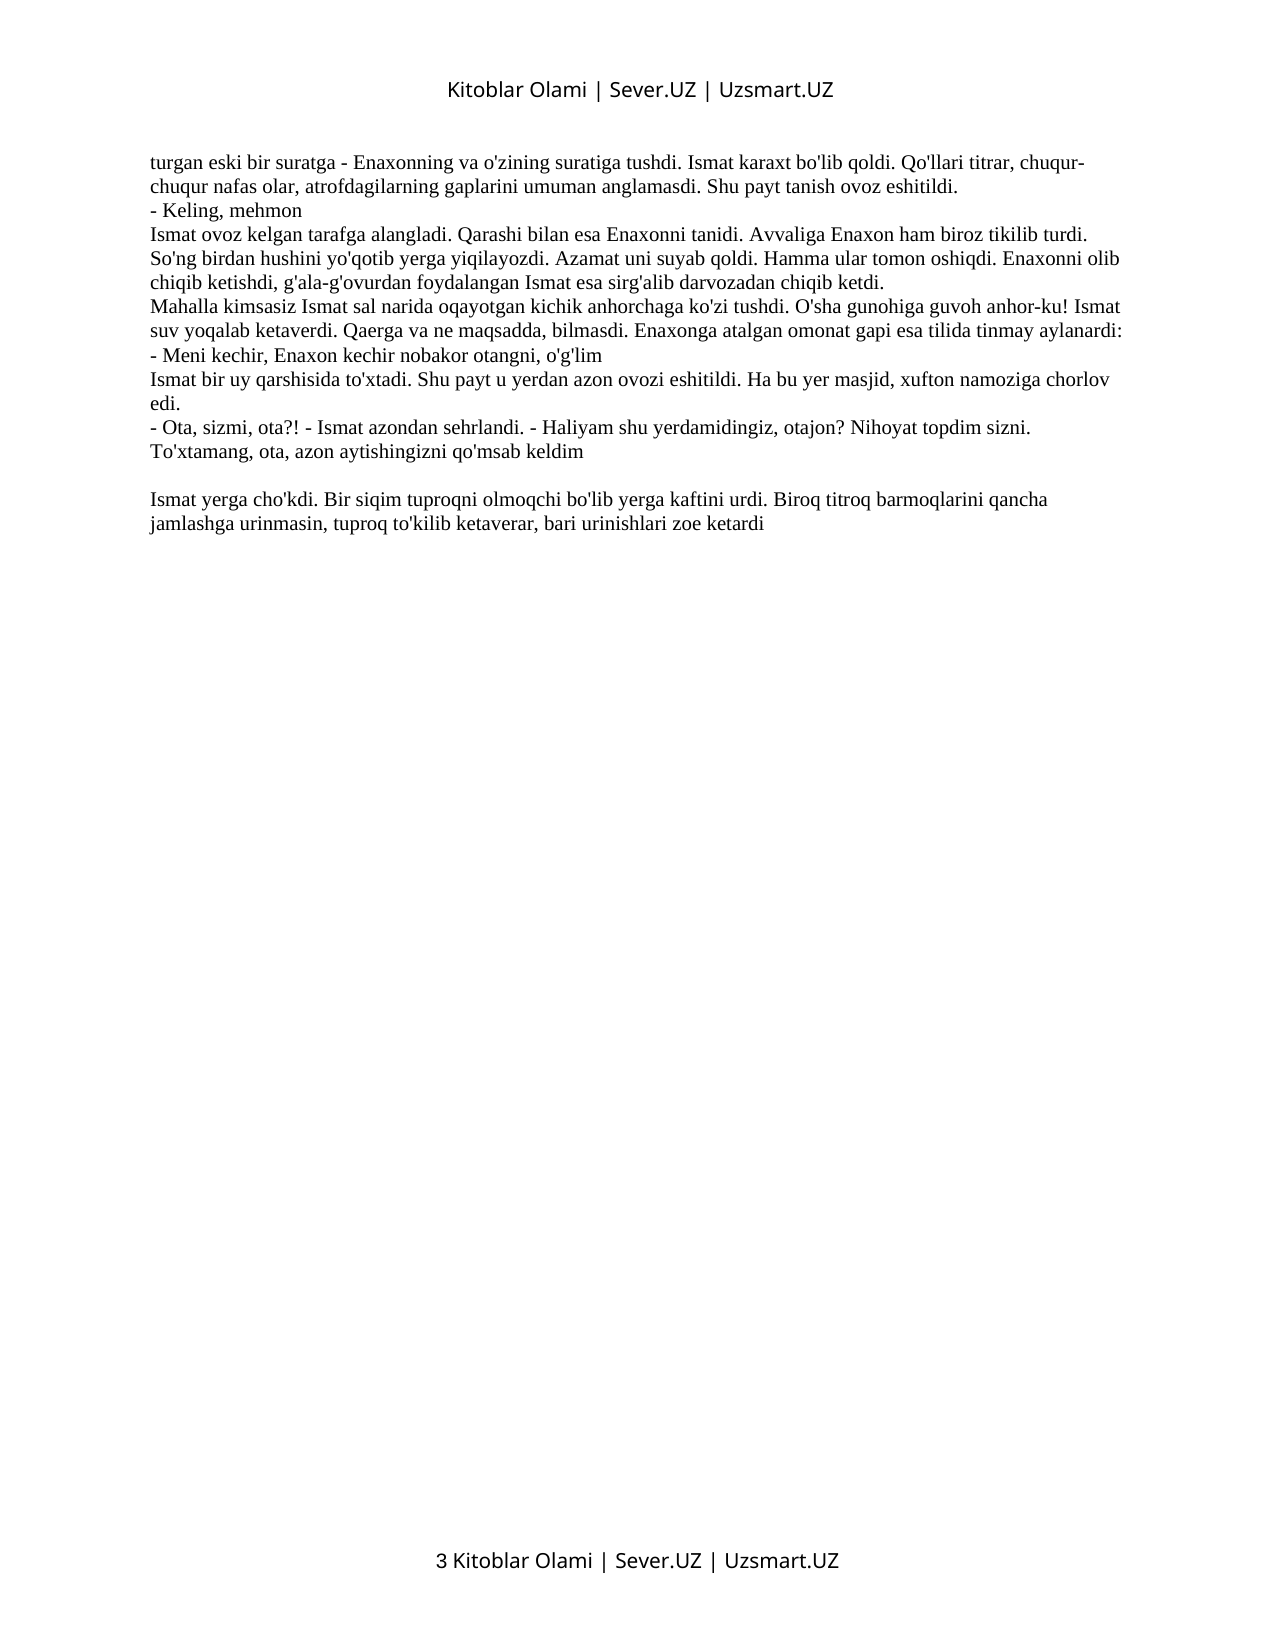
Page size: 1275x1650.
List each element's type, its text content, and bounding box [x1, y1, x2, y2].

text - Keling, mehmon [150, 198, 1125, 222]
text Ismat ovoz kelgan tarafga alangladi. Qarashi bilan esa Enaxonni tanidi. Avvaliga Enaxon ham biroz tikilib turdi. So'ng birdan hushini yo'qotib yerga yiqilayozdi. Azamat uni suyab qoldi. Hamma ular tomon oshiqdi. Enaxonni olib chiqib ketishdi, g'ala-g'ovurdan foydalangan Ismat esa sirg'alib darvozadan chiqib ketdi. [150, 222, 1125, 294]
text Mahalla kimsasiz Ismat sal narida oqayotgan kichik anhorchaga ko'zi tushdi. O'sha gunohiga guvoh anhor-ku! Ismat suv yoqalab ketaverdi. Qaerga va ne maqsadda, bilmasdi. Enaxonga atalgan omonat gapi esa tilida tinmay aylanardi: [150, 294, 1125, 342]
text Ismat bir uy qarshisida to'xtadi. Shu payt u yerdan azon ovozi eshitildi. Ha bu yer masjid, xufton namoziga chorlov edi. [150, 367, 1125, 415]
text - Ota, sizmi, ota?! - Ismat azondan sehrlandi. - Haliyam shu yerdamidingiz, otajon? Nihoyat topdim sizni. To'xtamang, ota, azon aytishingizni qo'msab keldim [150, 415, 1125, 463]
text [150, 150, 1125, 198]
text - Meni kechir, Enaxon kechir nobakor otangni, o'g'lim [150, 342, 1125, 367]
text Ismat yerga cho'kdi. Bir siqim tuproqni olmoqchi bo'lib yerga kaftini urdi. Biroq titroq barmoqlarini qancha jamlashga urinmasin, tuproq to'kilib ketaverar, bari urinishlari zoe ketardi [150, 487, 1125, 535]
